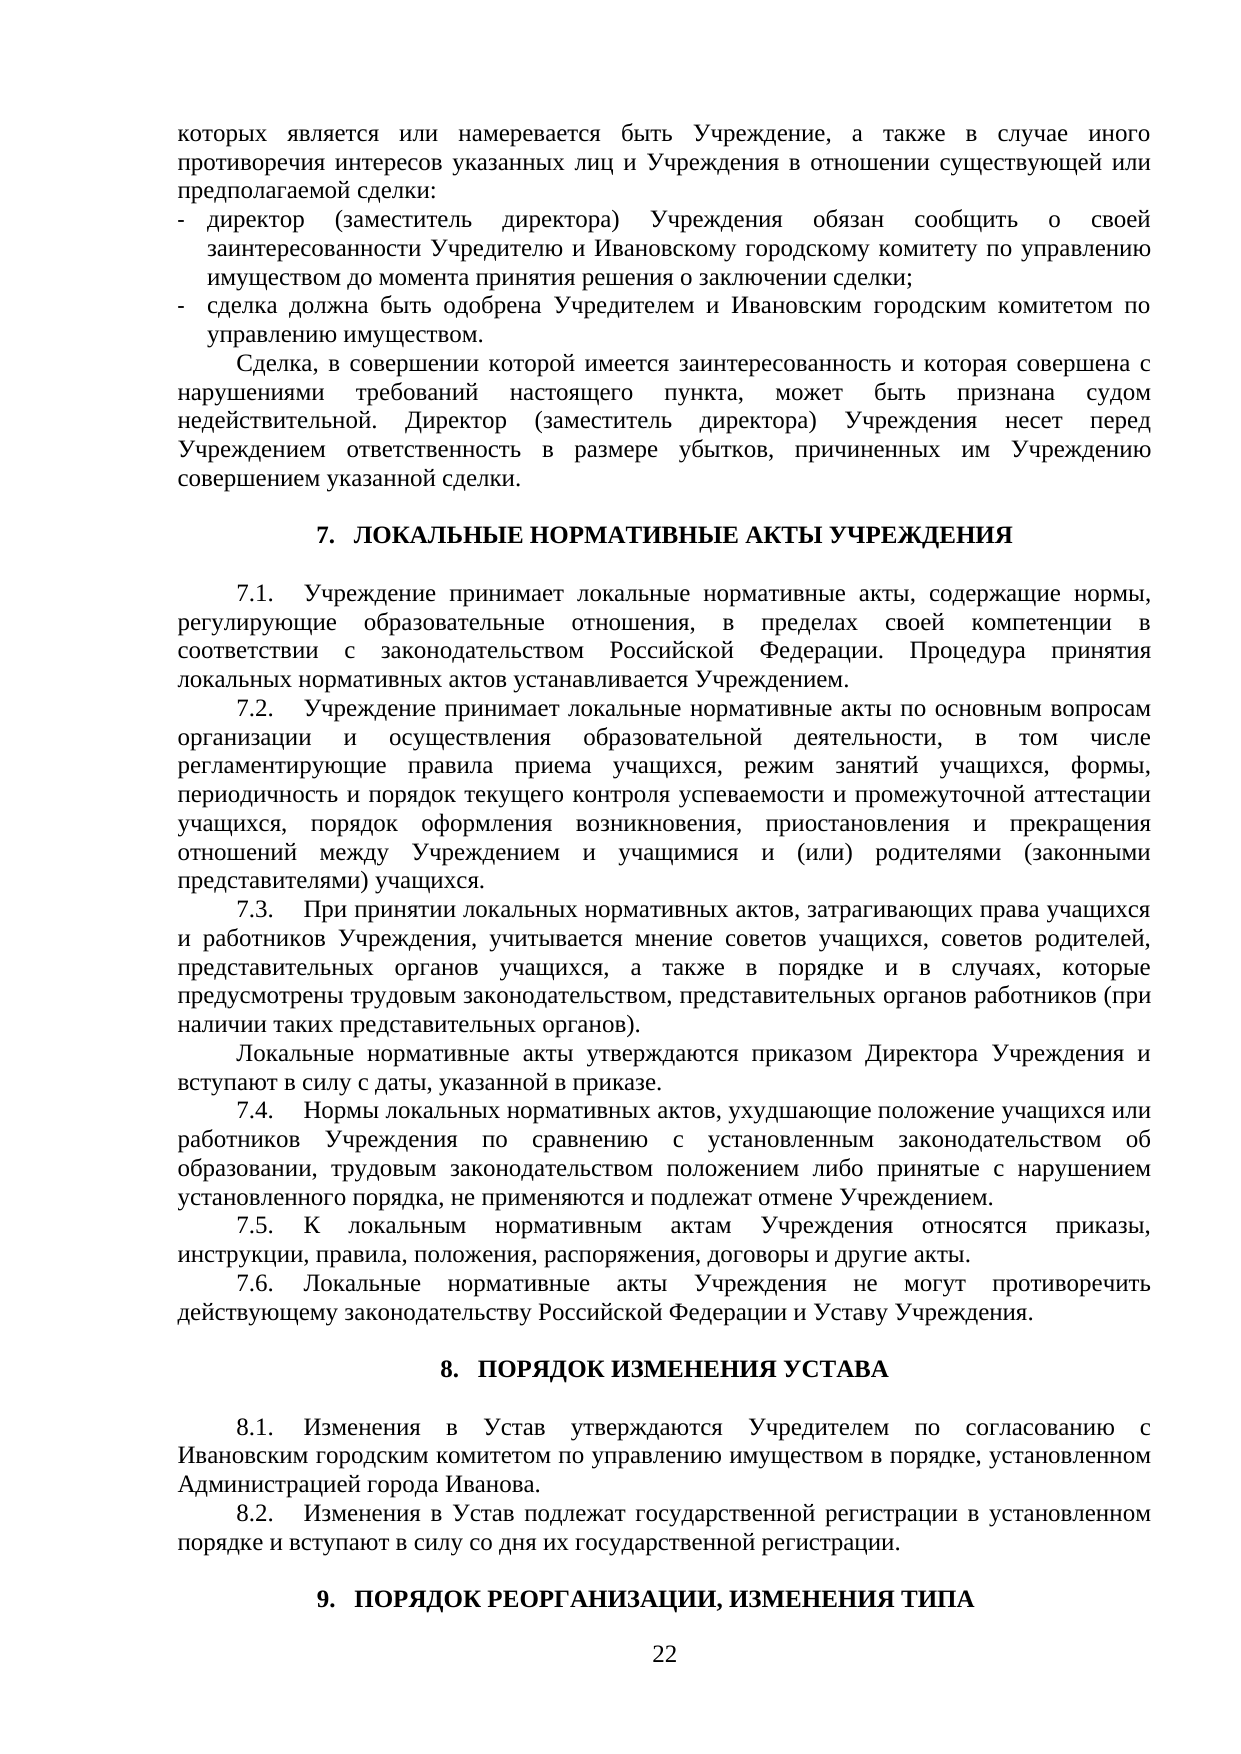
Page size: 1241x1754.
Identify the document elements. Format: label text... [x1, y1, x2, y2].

list Изменения в Устав утверждаются Учредителем по согласованию с Ивановским городским комитетом по управлению имуществом в порядке, установленном Администрацией города Иванова. [177, 1412, 1152, 1498]
list ЛОКАЛЬНЫЕ НОРМАТИВНЫЕ АКТЫ УЧРЕЖДЕНИЯ [177, 521, 1152, 549]
list К локальным нормативным актам Учреждения относятся приказы, инструкции, правила, положения, распоряжения, договоры и другие акты. [177, 1211, 1152, 1268]
text Локальные нормативные акты утверждаются приказом Директора Учреждения и вступают в силу с даты, указанной в приказе. [177, 1038, 1152, 1096]
list Изменения в Устав подлежат государственной регистрации в установленном порядке и вступают в силу со дня их государственной регистрации. [177, 1498, 1152, 1556]
list директор (заместитель директора) Учреждения обязан сообщить о своей заинтересованности Учредителю и Ивановскому городскому комитету по управлению имуществом до момента принятия решения о заключении сделки; [177, 204, 1152, 291]
list Нормы локальных нормативных актов, ухудшающие положение учащихся или работников Учреждения по сравнению с установленным законодательством об образовании, трудовым законодательством положением либо принятые с нарушением установленного порядка, не применяются и подлежат отмене Учреждением. [177, 1096, 1152, 1211]
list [177, 118, 1152, 204]
list ПОРЯДОК ИЗМЕНЕНИЯ УСТАВА [177, 1354, 1152, 1383]
list Учреждение принимает локальные нормативные акты по основным вопросам организации и осуществления образовательной деятельности, в том числе регламентирующие правила приема учащихся, режим занятий учащихся, формы, периодичность и порядок текущего контроля успеваемости и промежуточной аттестации учащихся, порядок оформления возникновения, приостановления и прекращения отношений между Учреждением и учащимися и (или) родителями (законными представителями) учащихся. [177, 693, 1152, 894]
list сделка должна быть одобрена Учредителем и Ивановским городским комитетом по управлению имуществом. [177, 291, 1152, 348]
text Сделка, в совершении которой имеется заинтересованность и которая совершена с нарушениями требований настоящего пункта, может быть признана судом недействительной. Директор (заместитель директора) Учреждения несет перед Учреждением ответственность в размере убытков, причиненных им Учреждению совершением указанной сделки. [177, 348, 1152, 492]
list Учреждение принимает локальные нормативные акты, содержащие нормы, регулирующие образовательные отношения, в пределах своей компетенции в соответствии с законодательством Российской Федерации. Процедура принятия локальных нормативных актов устанавливается Учреждением. [177, 578, 1152, 693]
list При принятии локальных нормативных актов, затрагивающих права учащихся и работников Учреждения, учитывается мнение советов учащихся, советов родителей, представительных органов учащихся, а также в порядке и в случаях, которые предусмотрены трудовым законодательством, представительных органов работников (при наличии таких представительных органов). [177, 894, 1152, 1038]
list Локальные нормативные акты Учреждения не могут противоречить действующему законодательству Российской Федерации и Уставу Учреждения. [177, 1268, 1152, 1326]
list ПОРЯДОК РЕОРГАНИЗАЦИИ, ИЗМЕНЕНИЯ ТИПА [140, 1584, 1152, 1613]
